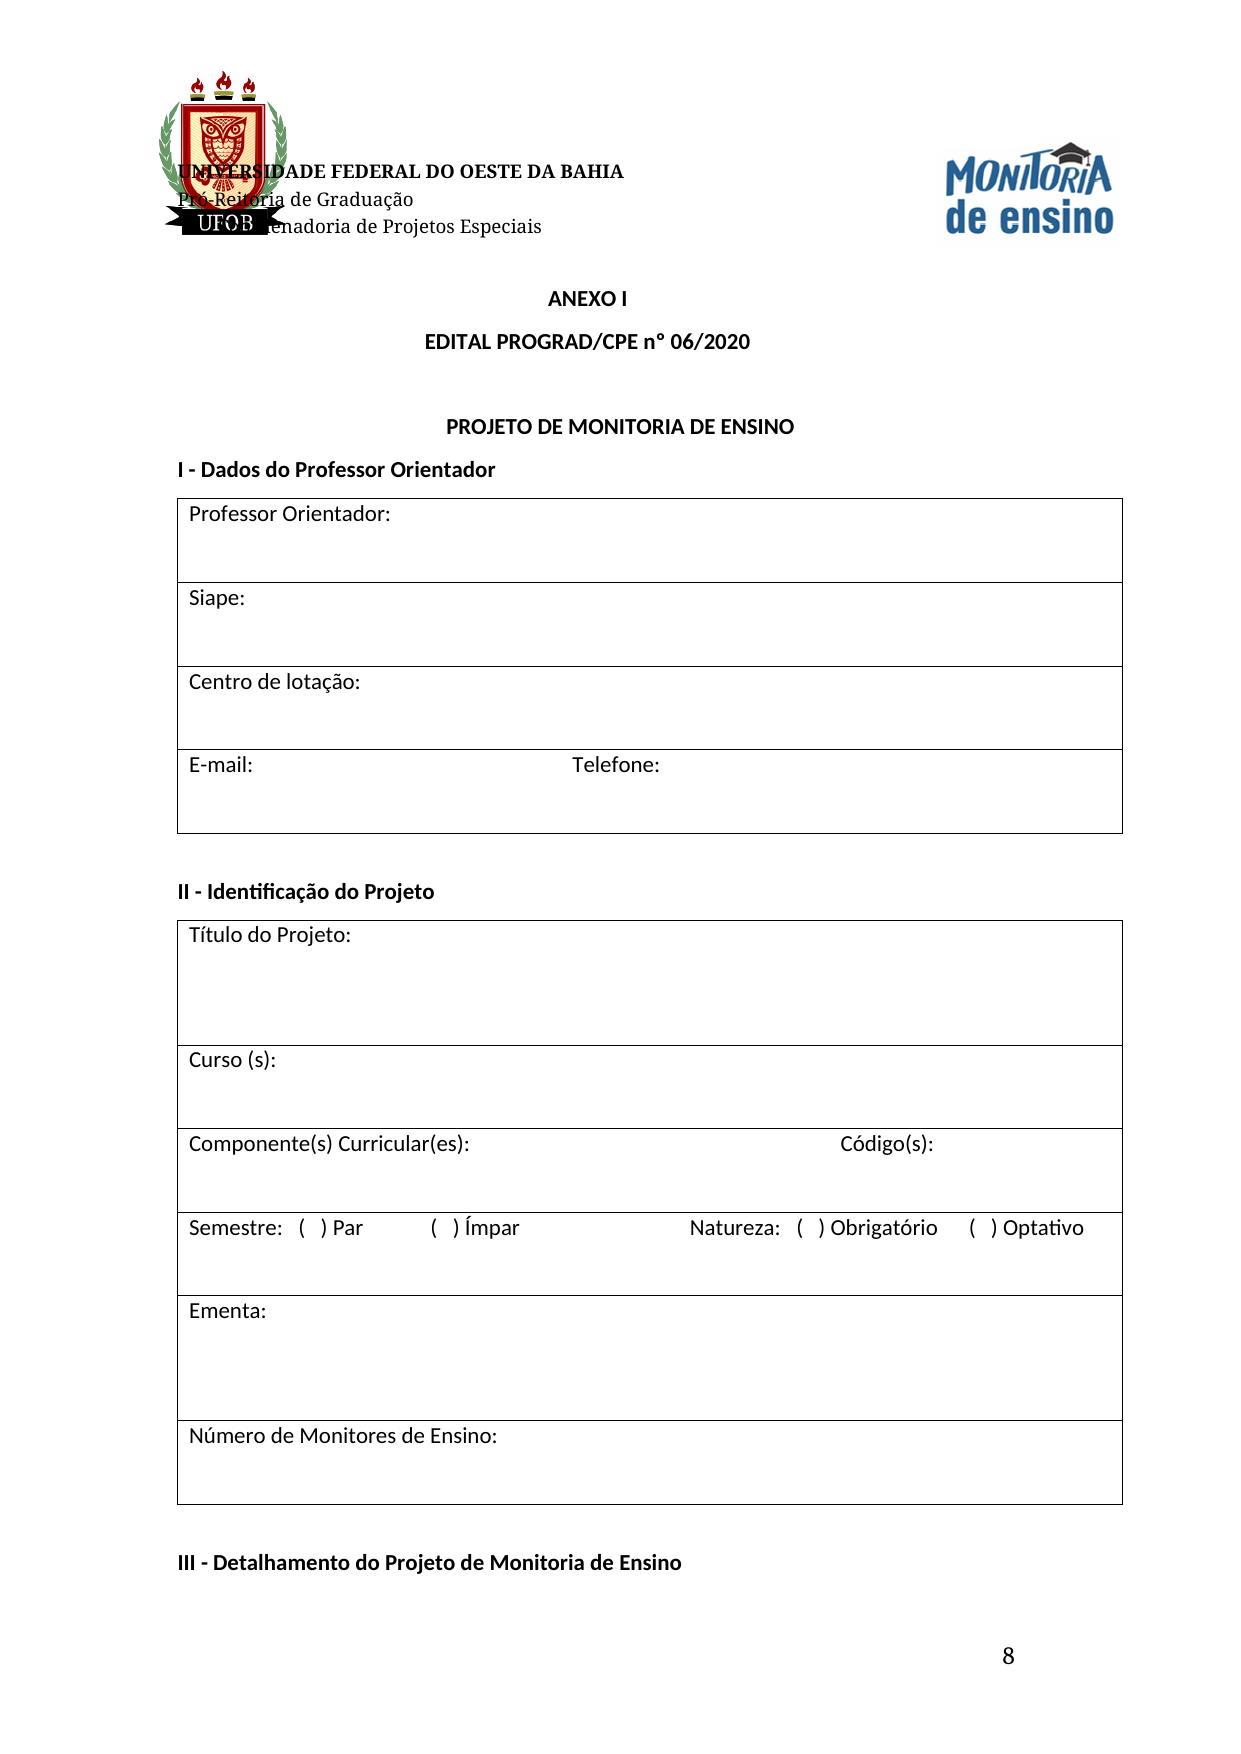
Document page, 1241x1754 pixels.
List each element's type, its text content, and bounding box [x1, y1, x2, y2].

table_cell Ementa: [178, 1296, 1122, 1420]
table_cell Siape: [178, 583, 1122, 666]
table_cell Componente(s) Curricular(es): Código(s): [178, 1129, 1122, 1212]
table_cell Número de Monitores de Ensino: [178, 1421, 1122, 1504]
text EDITAL PROGRAD/CPE nº 06/2020 [237, 327, 938, 355]
text ANEXO I [237, 284, 939, 312]
picture [159, 70, 287, 235]
table_header Título do Projeto: [178, 921, 1122, 1044]
text II - Identificação do Projeto [177, 877, 1063, 905]
table_cell Curso (s): [178, 1046, 1122, 1128]
text I - Dados do Professor Orientador [177, 455, 1063, 483]
table_cell Centro de lotação: [178, 667, 1122, 749]
table_cell Semestre: ( ) Par ( ) Ímpar Natureza: ( ) Obrigatório ( ) Optativo [178, 1213, 1122, 1295]
text III - Detalhamento do Projeto de Monitoria de Ensino [177, 1548, 1063, 1576]
table_cell E-mail: Telefone: [178, 750, 1122, 833]
text PROJETO DE MONITORIA DE ENSINO [177, 412, 1063, 440]
table_header Professor Orientador: [178, 499, 1122, 582]
picture [938, 138, 1121, 246]
